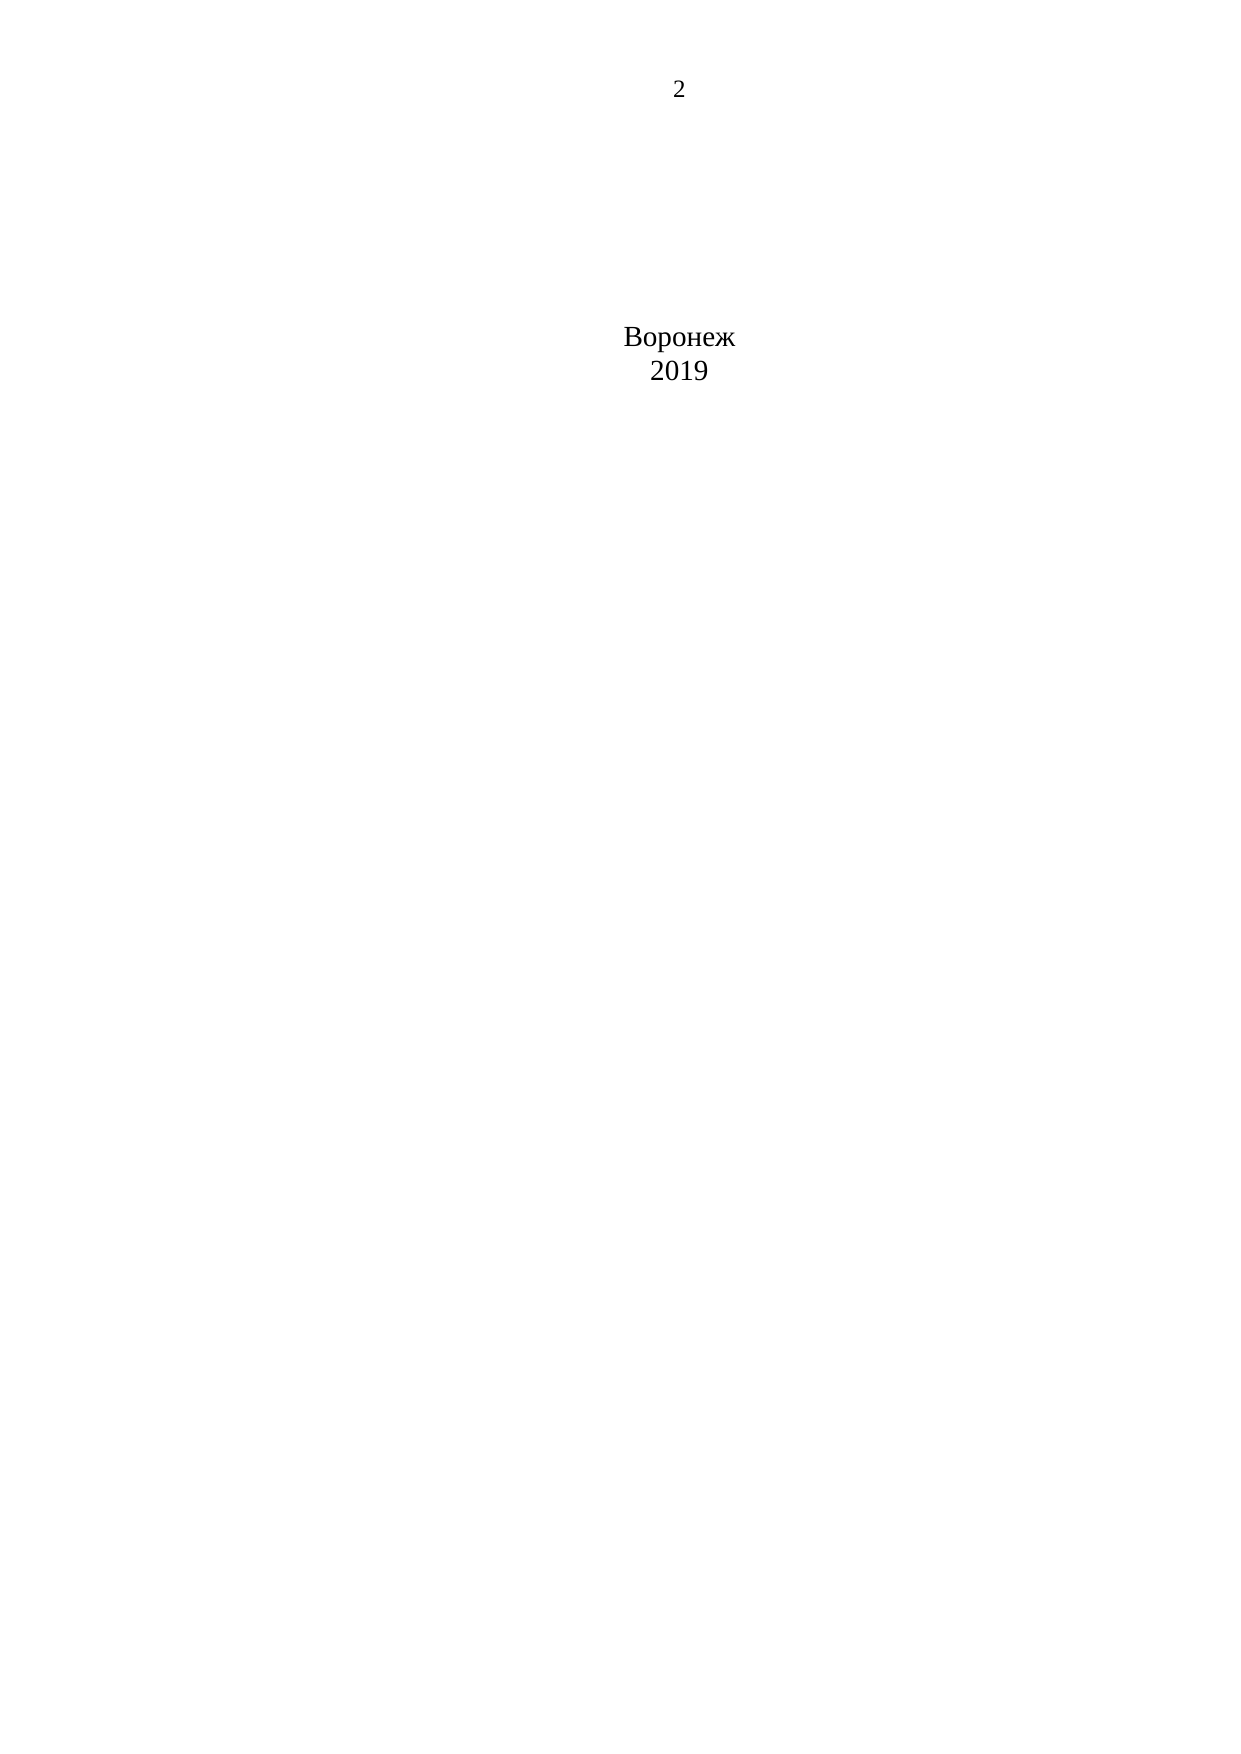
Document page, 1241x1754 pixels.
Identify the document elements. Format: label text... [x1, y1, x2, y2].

text 2019 [177, 353, 1181, 386]
text Воронеж [177, 319, 1181, 353]
